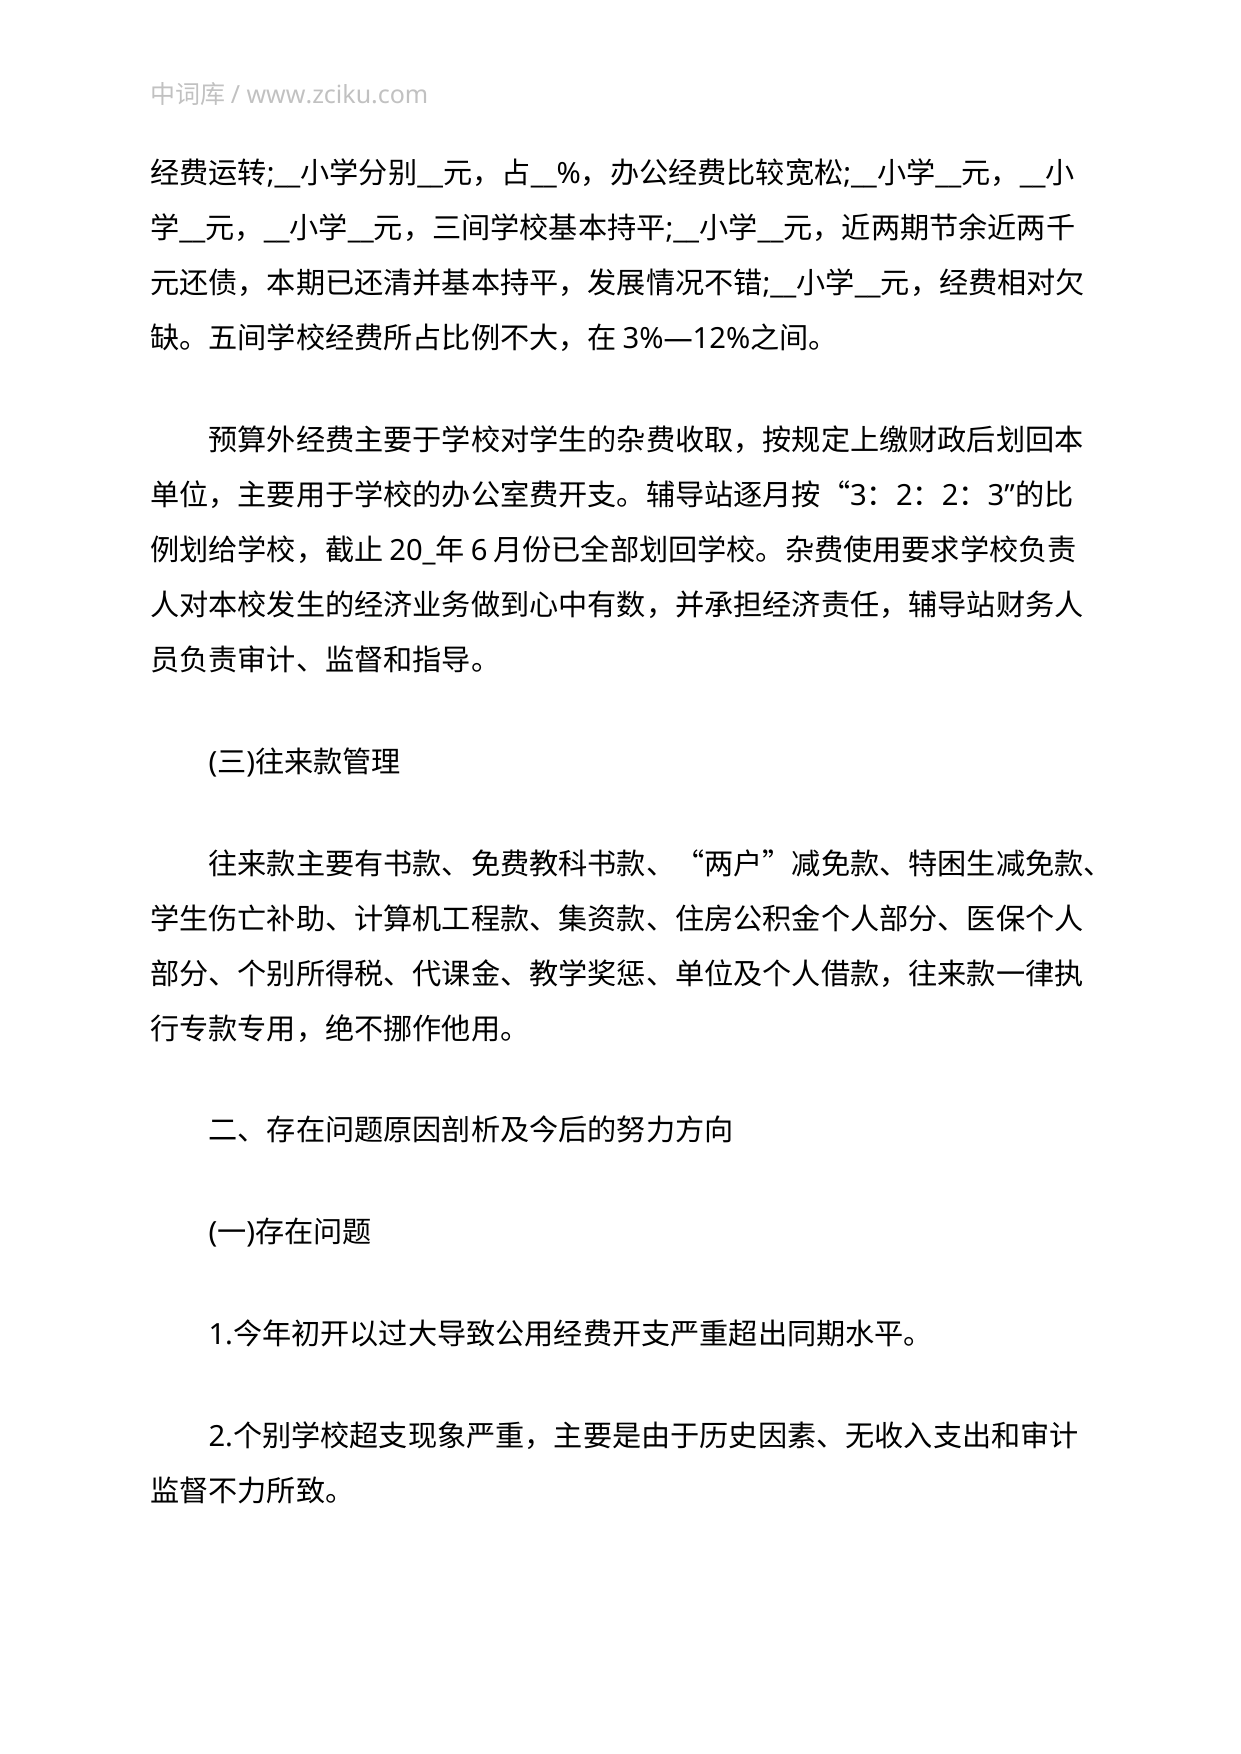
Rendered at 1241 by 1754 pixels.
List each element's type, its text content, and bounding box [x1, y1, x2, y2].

text 1.今年初开以过大导致公用经费开支严重超出同期水平。 [150, 1311, 1090, 1353]
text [150, 150, 1090, 357]
text 往来款主要有书款、免费教科书款、“两户”减免款、特困生减免款、学生伤亡补助、计算机工程款、集资款、住房公积金个人部分、医保个人部分、个别所得税、代课金、教学奖惩、单位及个人借款，往来款一律执行专款专用，绝不挪作他用。 [150, 841, 1090, 1047]
text 二、存在问题原因剖析及今后的努力方向 [150, 1107, 1090, 1149]
text 2.个别学校超支现象严重，主要是由于历史因素、无收入支出和审计监督不力所致。 [150, 1413, 1090, 1510]
text (三)往来款管理 [150, 738, 1090, 781]
text (一)存在问题 [150, 1209, 1090, 1251]
text 预算外经费主要于学校对学生的杂费收取，按规定上缴财政后划回本单位，主要用于学校的办公室费开支。辅导站逐月按“3：2：2：3”的比例划给学校，截止20_年6月份已全部划回学校。杂费使用要求学校负责人对本校发生的经济业务做到心中有数，并承担经济责任，辅导站财务人员负责审计、监督和指导。 [150, 417, 1090, 679]
